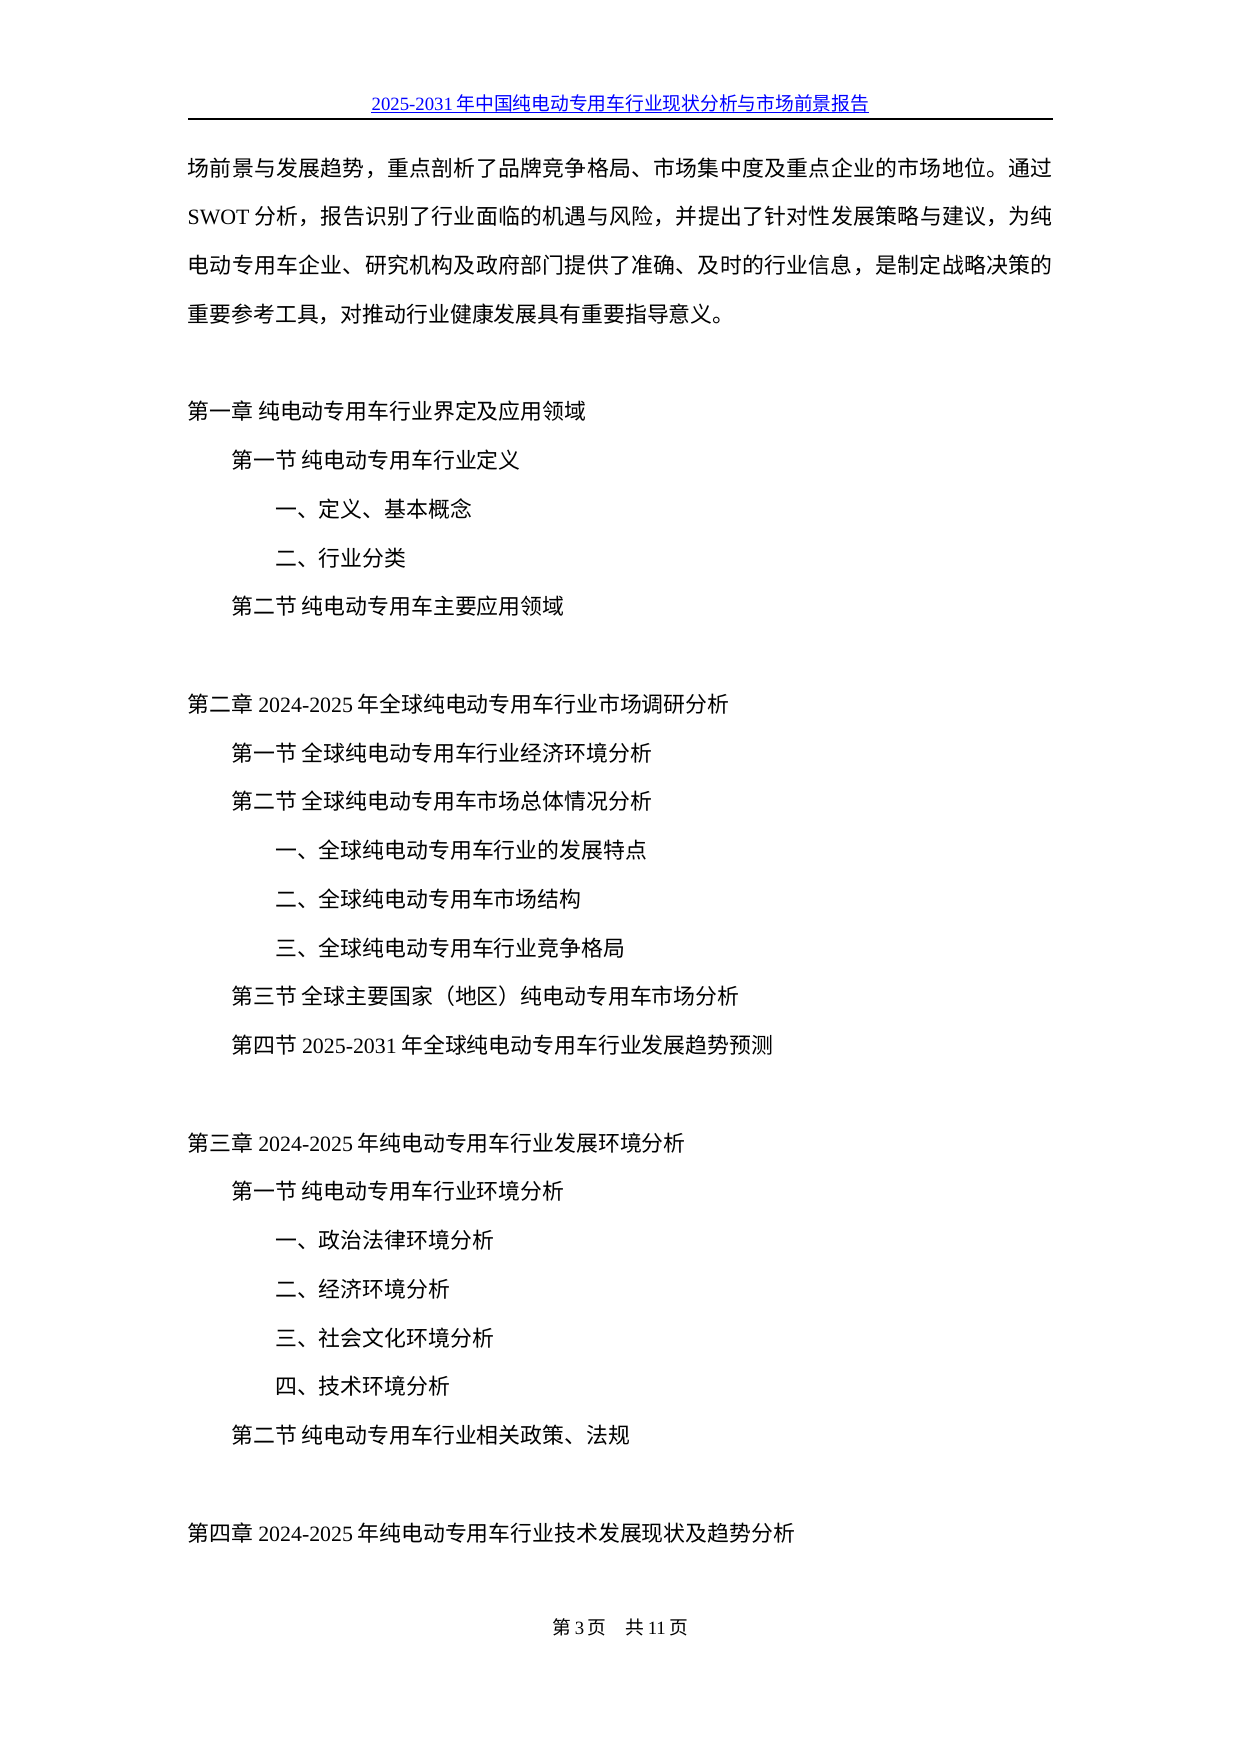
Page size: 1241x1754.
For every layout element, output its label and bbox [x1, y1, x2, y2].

text [187, 150, 1053, 1548]
